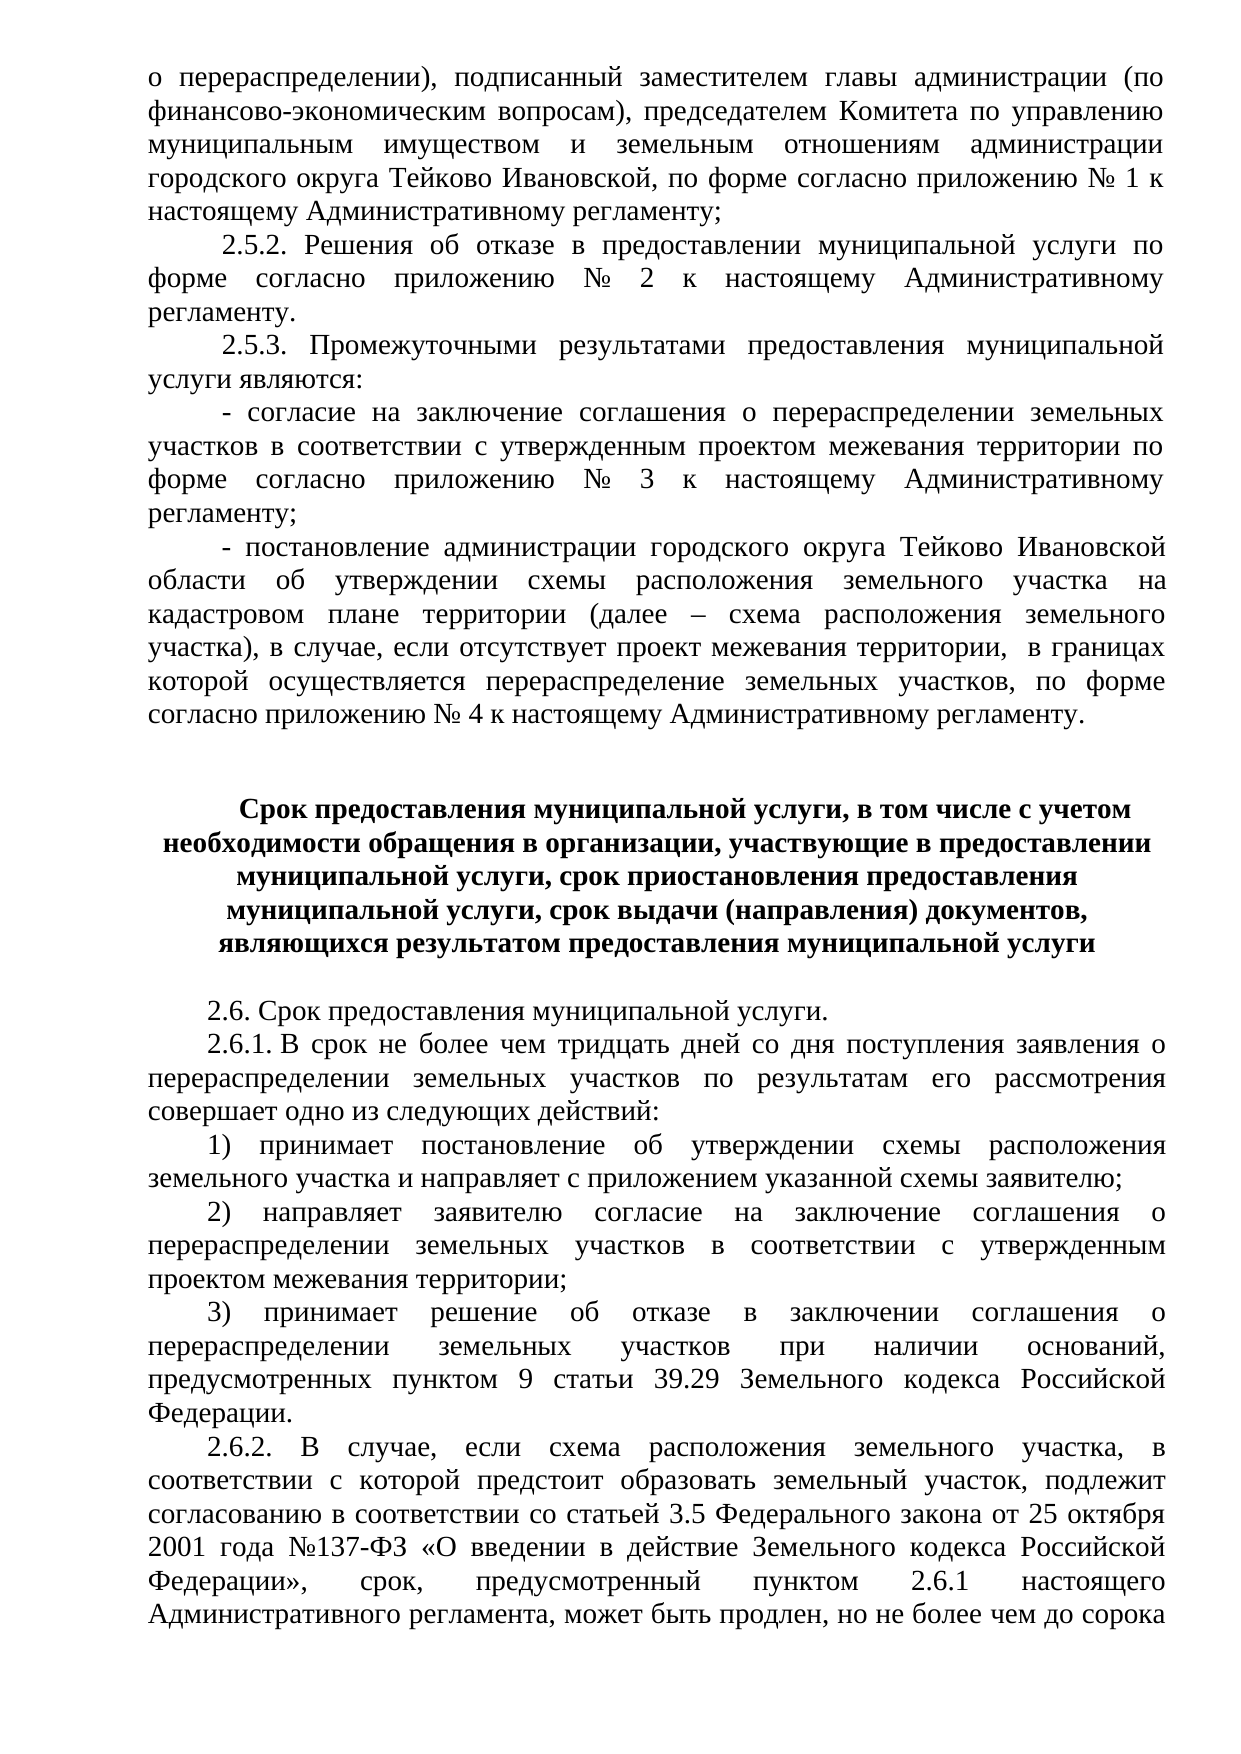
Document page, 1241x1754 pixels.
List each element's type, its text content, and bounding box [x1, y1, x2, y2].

text Срок предоставления муниципальной услуги, в том числе с учетом необходимости обращения в организации, участвующие в предоставлении муниципальной услуги, срок приостановления предоставления муниципальной услуги, срок выдачи (направления) документов, являющихся результатом предоставления муниципальной услуги [148, 791, 1167, 959]
text - постановление администрации городского округа Тейково Ивановской области об утверждении схемы расположения земельного участка на кадастровом плане территории (далее – схема расположения земельного участка), в случае, если отсутствует проект межевания территории, в границах которой осуществляется перераспределение земельных участков, по форме согласно приложению № 4 к настоящему Административному регламенту. [148, 529, 1167, 730]
text 3) принимает решение об отказе в заключении соглашения о перераспределении земельных участков при наличии оснований, предусмотренных пунктом 9 статьи 39.29 Земельного кодекса Российской Федерации. [148, 1294, 1167, 1429]
text 2.5.3. Промежуточными результатами предоставления муниципальной услуги являются: [148, 327, 1164, 394]
text 2.6. Срок предоставления муниципальной услуги. [148, 993, 1167, 1026]
text 2.6.1. В срок не более чем тридцать дней со дня поступления заявления о перераспределении земельных участков по результатам его рассмотрения совершает одно из следующих действий: [148, 1026, 1167, 1127]
text - согласие на заключение соглашения о перераспределении земельных участков в соответствии с утвержденным проектом межевания территории по форме согласно приложению № 3 к настоящему Административному регламенту; [148, 394, 1164, 529]
text 2) направляет заявителю согласие на заключение соглашения о перераспределении земельных участков в соответствии с утвержденным проектом межевания территории; [148, 1194, 1167, 1294]
text 1) принимает постановление об утверждении схемы расположения земельного участка и направляет с приложением указанной схемы заявителю; [148, 1127, 1167, 1194]
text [148, 1429, 1167, 1630]
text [148, 59, 1164, 227]
text 2.5.2. Решения об отказе в предоставлении муниципальной услуги по форме согласно приложению № 2 к настоящему Административному регламенту. [148, 227, 1164, 327]
